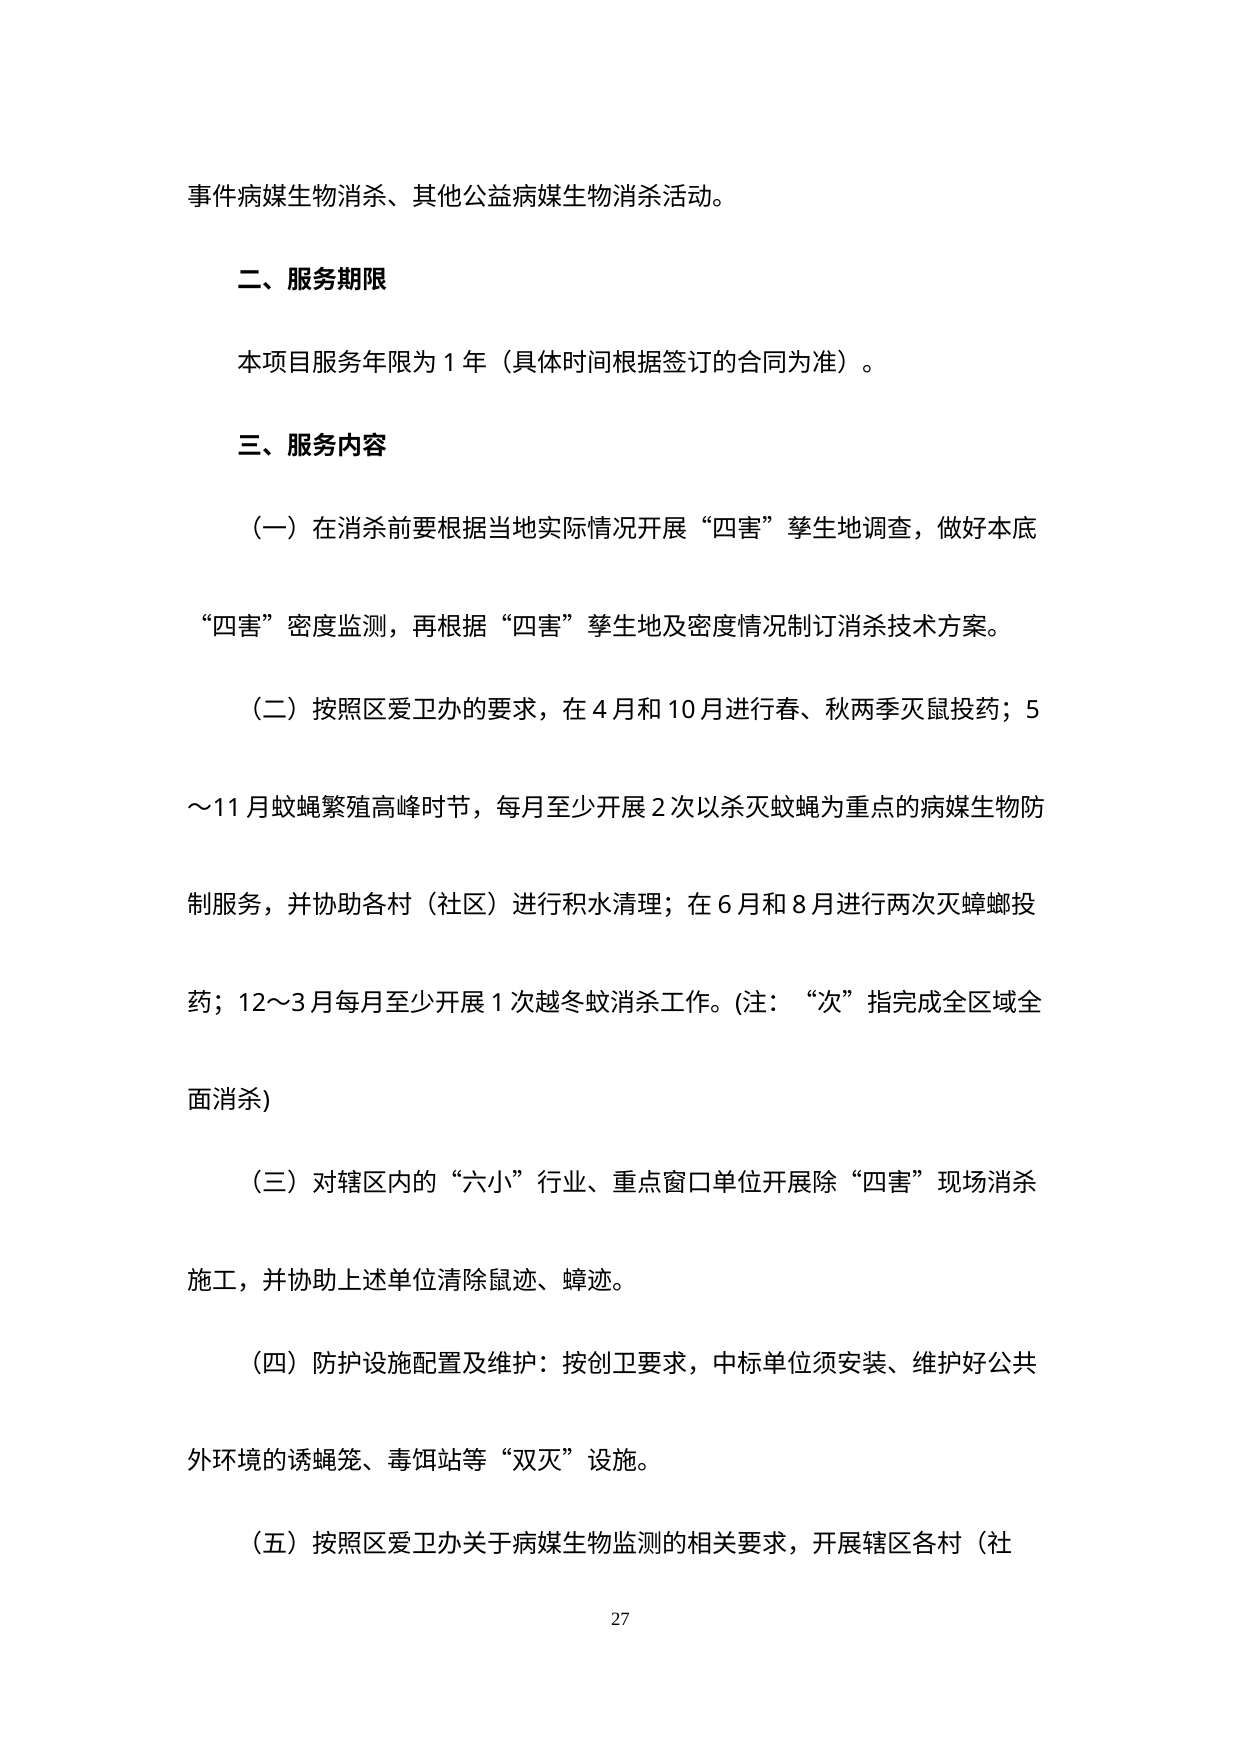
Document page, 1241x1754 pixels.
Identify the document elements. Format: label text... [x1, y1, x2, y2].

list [187, 1509, 1053, 1574]
list 服务期限 [187, 245, 1053, 310]
list 按照区爱卫办的要求，在4月和10月进行春、秋两季灭鼠投药；5～11月蚊蝇繁殖高峰时节，每月至少开展2次以杀灭蚊蝇为重点的病媒生物防制服务，并协助各村（社区）进行积水清理；在6月和8月进行两次灭蟑螂投药；12～3月每月至少开展1次越冬蚊消杀工作。(注：“次”指完成全区域全面消杀) [187, 675, 1053, 1130]
list 服务内容 [187, 411, 1053, 476]
list 在消杀前要根据当地实际情况开展“四害”孳生地调查，做好本底“四害”密度监测，再根据“四害”孳生地及密度情况制订消杀技术方案。 [187, 494, 1053, 657]
text 本项目服务年限为1年（具体时间根据签订的合同为准）。 [187, 328, 1053, 393]
list 防护设施配置及维护：按创卫要求，中标单位须安装、维护好公共外环境的诱蝇笼、毒饵站等“双灭”设施。 [187, 1329, 1053, 1491]
list 对辖区内的“六小”行业、重点窗口单位开展除“四害”现场消杀施工，并协助上述单位清除鼠迹、蟑迹。 [187, 1148, 1053, 1311]
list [187, 162, 1053, 227]
